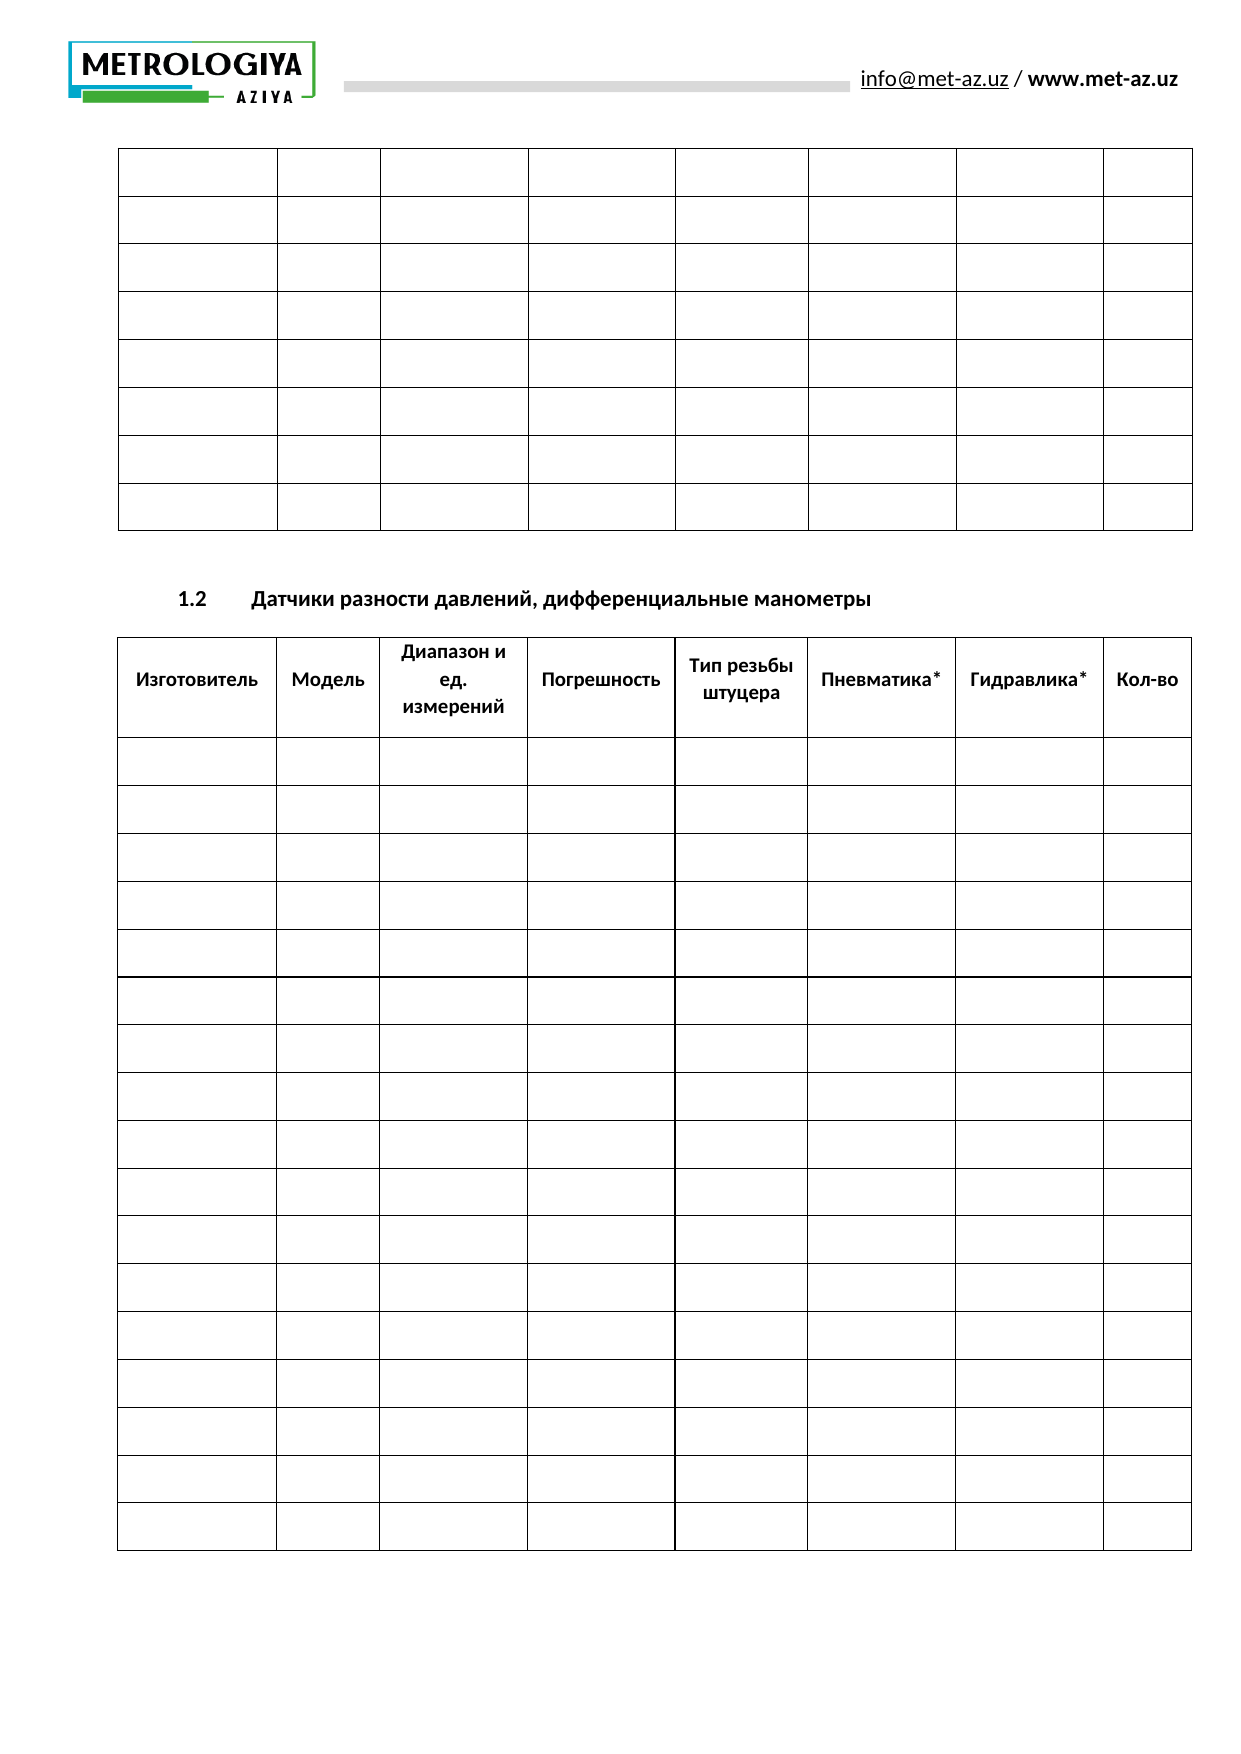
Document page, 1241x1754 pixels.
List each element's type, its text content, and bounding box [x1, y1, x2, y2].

table_cell [380, 930, 527, 976]
table_cell [808, 1408, 955, 1454]
table_cell [676, 484, 808, 530]
table_cell [528, 1264, 674, 1311]
table_cell [529, 292, 675, 339]
table_cell [956, 1216, 1103, 1263]
table_cell [529, 197, 675, 243]
table_cell [808, 882, 955, 928]
table_cell [956, 1360, 1103, 1407]
table_cell [676, 1025, 807, 1072]
table_cell [676, 292, 808, 339]
table_cell [380, 834, 527, 881]
table_cell [808, 786, 955, 833]
table_cell [956, 1025, 1103, 1072]
table_cell [1104, 834, 1191, 881]
table_cell [808, 1121, 955, 1168]
table_cell [808, 1216, 955, 1263]
table_cell [119, 436, 277, 482]
table_cell [529, 388, 675, 434]
table_cell [277, 1360, 379, 1407]
table_cell [380, 1408, 527, 1454]
table_cell [277, 1216, 379, 1263]
table_cell [118, 1025, 276, 1072]
table_cell [808, 1025, 955, 1072]
table_header Кол-во [1104, 638, 1191, 737]
table_cell [118, 738, 276, 785]
table_cell [380, 1025, 527, 1072]
table_cell [676, 1408, 807, 1454]
table_cell [956, 1503, 1103, 1550]
table_cell [956, 1121, 1103, 1168]
table_cell [118, 1408, 276, 1454]
table_cell [380, 1121, 527, 1168]
table_cell [808, 1169, 955, 1215]
table_cell [118, 1121, 276, 1168]
table_cell [277, 1073, 379, 1120]
table_cell [277, 1503, 379, 1550]
table_cell [380, 1169, 527, 1215]
table_cell [380, 1264, 527, 1311]
table_cell [956, 834, 1103, 881]
table_cell [957, 197, 1103, 243]
table_cell [119, 149, 277, 196]
table_cell [528, 738, 674, 785]
table_cell [528, 882, 674, 928]
table_cell [957, 436, 1103, 482]
table_cell [809, 149, 956, 196]
table_cell [528, 1121, 674, 1168]
table_cell [278, 244, 380, 291]
table_cell [676, 1264, 807, 1311]
table_cell [809, 340, 956, 387]
table_cell [528, 930, 674, 976]
table_cell [528, 834, 674, 881]
picture [63, 36, 317, 104]
table_cell [956, 882, 1103, 928]
table_cell [277, 834, 379, 881]
table_cell [956, 1312, 1103, 1359]
table_cell [676, 1169, 807, 1215]
table_cell [529, 244, 675, 291]
table_cell [278, 292, 380, 339]
table_cell [957, 292, 1103, 339]
table_cell [1104, 1073, 1191, 1120]
table_cell [528, 1216, 674, 1263]
table_cell [381, 149, 528, 196]
table_cell [118, 930, 276, 976]
table_cell [278, 197, 380, 243]
table_cell [380, 1073, 527, 1120]
table_cell [119, 484, 277, 530]
table_cell [1104, 484, 1192, 530]
table_header Гидравлика* [956, 638, 1103, 737]
table_cell [957, 388, 1103, 434]
table_cell [118, 1264, 276, 1311]
table_cell [118, 786, 276, 833]
table_cell [808, 1312, 955, 1359]
table_cell [381, 292, 528, 339]
table_cell [528, 1073, 674, 1120]
table_cell [278, 484, 380, 530]
table_cell [676, 834, 807, 881]
table_cell [380, 1312, 527, 1359]
table_cell [277, 1312, 379, 1359]
table_cell [808, 978, 955, 1024]
table_cell [528, 1312, 674, 1359]
table_cell [676, 1073, 807, 1120]
table_cell [1104, 882, 1191, 928]
table_cell [1104, 1025, 1191, 1072]
table_cell [277, 1169, 379, 1215]
table_cell [956, 1169, 1103, 1215]
table_cell [118, 1360, 276, 1407]
table_cell [676, 244, 808, 291]
table_cell [118, 834, 276, 881]
table_cell [809, 292, 956, 339]
table_cell [1104, 1121, 1191, 1168]
table_cell [676, 786, 807, 833]
table_header Погрешность [528, 638, 674, 737]
table_cell [529, 149, 675, 196]
table_cell [278, 388, 380, 434]
table_cell [676, 1503, 807, 1550]
table_cell [676, 738, 807, 785]
table_cell [118, 1073, 276, 1120]
table_cell [956, 1456, 1103, 1502]
table_cell [676, 1121, 807, 1168]
table_cell [277, 1408, 379, 1454]
table_cell [676, 340, 808, 387]
table_cell [529, 436, 675, 482]
table_cell [380, 738, 527, 785]
table_cell [119, 292, 277, 339]
table_cell [1104, 244, 1192, 291]
table_cell [1104, 1312, 1191, 1359]
table_cell [676, 1312, 807, 1359]
table_cell [118, 1216, 276, 1263]
table_cell [676, 978, 807, 1024]
table_cell [119, 340, 277, 387]
table_cell [278, 436, 380, 482]
table_cell [1104, 1408, 1191, 1454]
table_cell [119, 388, 277, 434]
table_cell [1104, 786, 1191, 833]
table_cell [118, 978, 276, 1024]
table_cell [528, 1456, 674, 1502]
table_cell [1104, 340, 1192, 387]
table_cell [809, 244, 956, 291]
table_cell [1104, 436, 1192, 482]
table_header Диапазон и ед. измерений [380, 638, 527, 737]
table_cell [277, 786, 379, 833]
table_cell [277, 978, 379, 1024]
table_cell [809, 484, 956, 530]
table_cell [528, 1408, 674, 1454]
table_cell [808, 1073, 955, 1120]
table_cell [808, 834, 955, 881]
table_cell [380, 882, 527, 928]
table_cell [278, 149, 380, 196]
table_cell [809, 388, 956, 434]
table_cell [380, 1360, 527, 1407]
table_cell [809, 197, 956, 243]
table_cell [1104, 388, 1192, 434]
table_cell [808, 1360, 955, 1407]
table_cell [1104, 1264, 1191, 1311]
table_cell [277, 1264, 379, 1311]
table_cell [380, 1216, 527, 1263]
table_cell [381, 197, 528, 243]
table_cell [956, 978, 1103, 1024]
table_cell [1104, 1169, 1191, 1215]
table_header Модель [277, 638, 379, 737]
table_cell [380, 1503, 527, 1550]
table_cell [808, 1264, 955, 1311]
table_cell [118, 1456, 276, 1502]
table_header Тип резьбы штуцера [676, 638, 807, 737]
table_cell [1104, 1456, 1191, 1502]
table_cell [676, 149, 808, 196]
table_cell [381, 484, 528, 530]
table_cell [380, 978, 527, 1024]
table_cell [528, 786, 674, 833]
table_cell [528, 1025, 674, 1072]
table_cell [676, 197, 808, 243]
table_cell [1104, 292, 1192, 339]
table_cell [956, 786, 1103, 833]
table_header Изготовитель [118, 638, 276, 737]
table_cell [1104, 930, 1191, 976]
table_cell [381, 244, 528, 291]
table_cell [1104, 1503, 1191, 1550]
table_cell [956, 738, 1103, 785]
table_cell [1104, 738, 1191, 785]
table_cell [380, 1456, 527, 1502]
table_cell [118, 1169, 276, 1215]
table_cell [808, 930, 955, 976]
table_cell [809, 436, 956, 482]
table_cell [119, 197, 277, 243]
table_cell [277, 930, 379, 976]
table_cell [1104, 1216, 1191, 1263]
table_cell [528, 1169, 674, 1215]
table_cell [381, 436, 528, 482]
table_cell [118, 882, 276, 928]
table_cell [676, 1216, 807, 1263]
table_cell [118, 1503, 276, 1550]
table_cell [1104, 1360, 1191, 1407]
table_cell [118, 1312, 276, 1359]
table_cell [1104, 149, 1192, 196]
table_cell [957, 340, 1103, 387]
table_cell [381, 340, 528, 387]
table_cell [676, 436, 808, 482]
table_cell [380, 786, 527, 833]
table_cell [277, 882, 379, 928]
table_cell [676, 882, 807, 928]
table_cell [808, 1503, 955, 1550]
table_cell [676, 388, 808, 434]
table_cell [528, 1503, 674, 1550]
table_cell [1104, 978, 1191, 1024]
table_cell [277, 1456, 379, 1502]
table_cell [957, 149, 1103, 196]
table_cell [957, 244, 1103, 291]
table_cell [277, 738, 379, 785]
table_cell [956, 930, 1103, 976]
table_cell [1104, 197, 1192, 243]
table_cell [808, 738, 955, 785]
table_cell [529, 484, 675, 530]
table_cell [528, 978, 674, 1024]
table_cell [528, 1360, 674, 1407]
table_cell [676, 1456, 807, 1502]
table_cell [956, 1073, 1103, 1120]
table_cell [119, 244, 277, 291]
table_cell [956, 1264, 1103, 1311]
table_cell [529, 340, 675, 387]
table_header Пневматика* [808, 638, 955, 737]
table_cell [277, 1121, 379, 1168]
table_cell [957, 484, 1103, 530]
table_cell [381, 388, 528, 434]
table_cell [956, 1408, 1103, 1454]
table_cell [278, 340, 380, 387]
table_cell [277, 1025, 379, 1072]
table_cell [676, 930, 807, 976]
table_cell [808, 1456, 955, 1502]
list Датчики разности давлений, дифференциальные манометры [177, 584, 1152, 612]
table_cell [676, 1360, 807, 1407]
